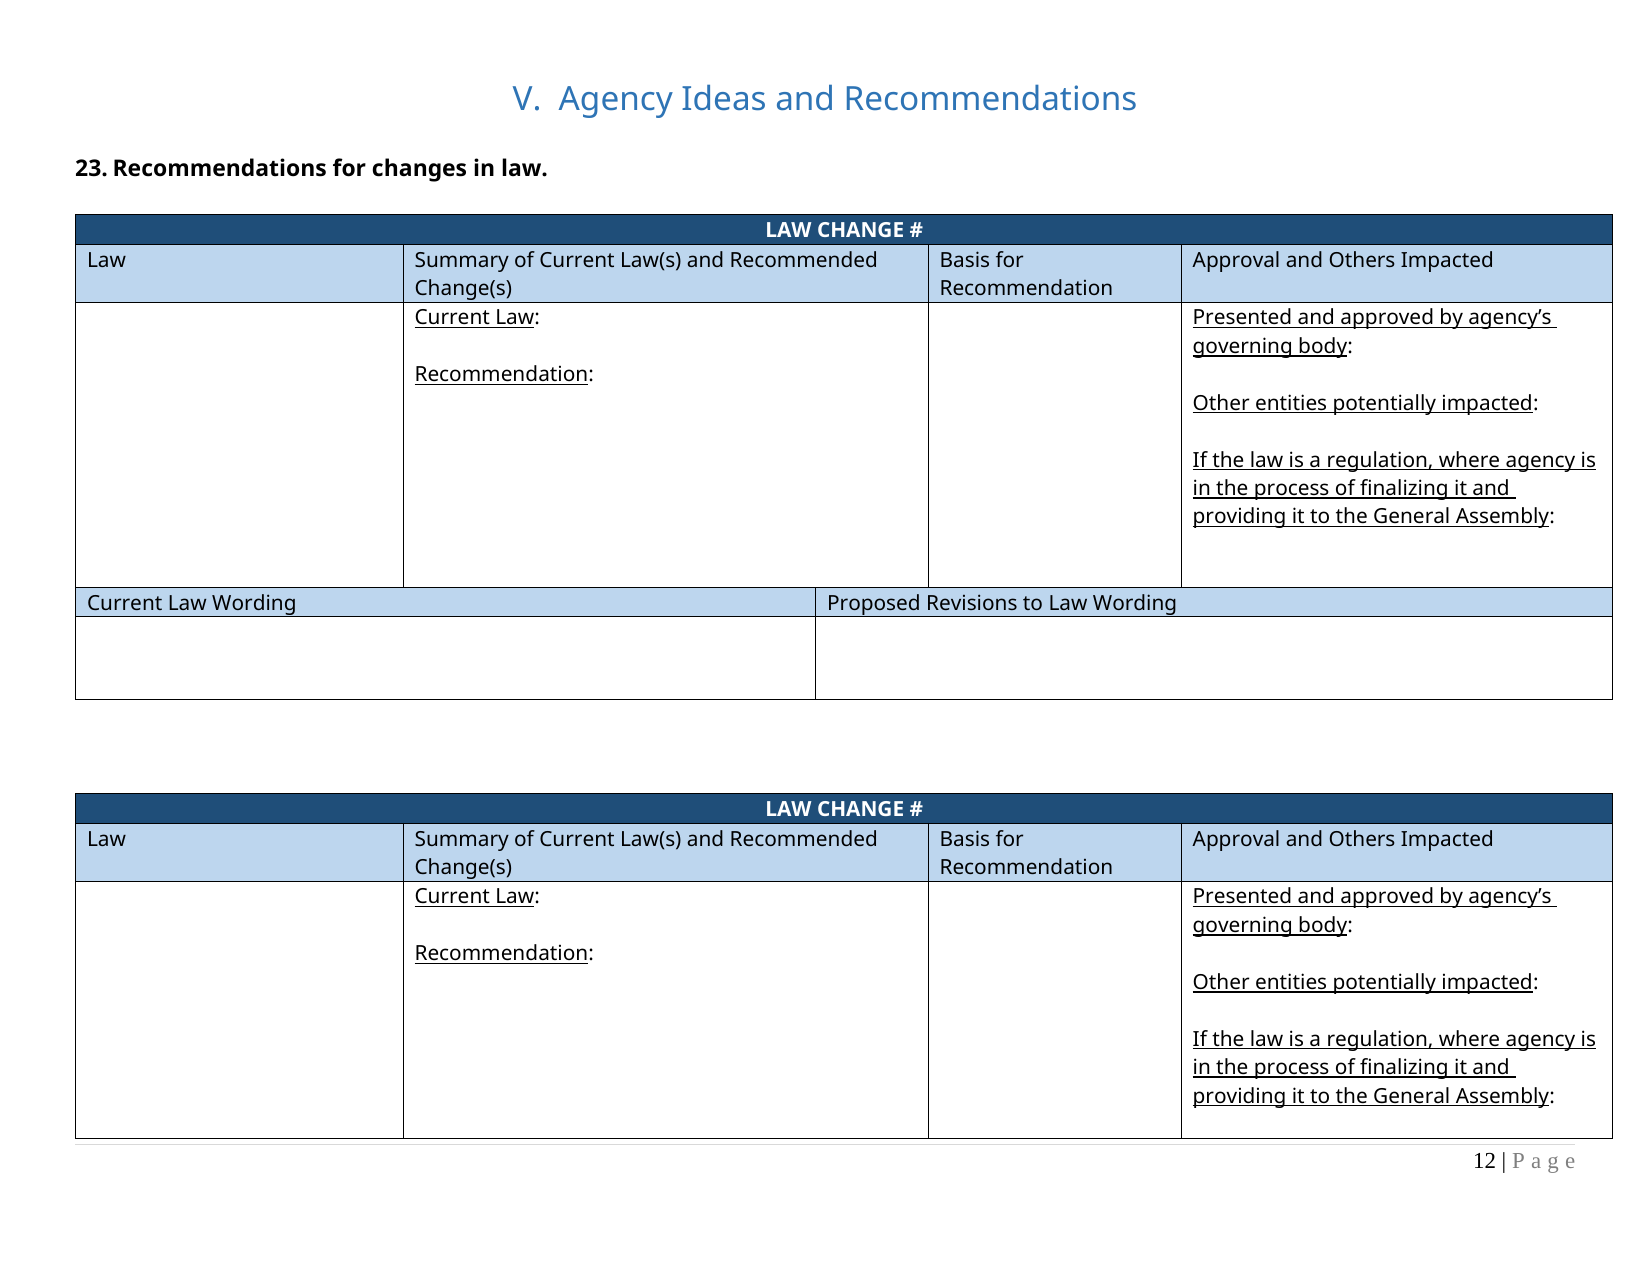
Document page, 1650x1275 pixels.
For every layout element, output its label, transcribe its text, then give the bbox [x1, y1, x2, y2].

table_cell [1182, 882, 1612, 1138]
table_cell Approval and Others Impacted [1182, 824, 1612, 881]
table_cell Approval and Others Impacted [1182, 245, 1612, 302]
table_cell Law [76, 824, 403, 881]
table_header LAW CHANGE # [76, 794, 1612, 823]
table_cell [816, 617, 1612, 698]
subtitle V. Agency Ideas and Recommendations [75, 75, 1575, 120]
table_cell Summary of Current Law(s) and Recommended Change(s) [404, 824, 928, 881]
table_cell [929, 303, 1181, 587]
table_cell Basis for Recommendation [929, 824, 1181, 881]
table_cell [76, 617, 815, 698]
list Recommendations for changes in law. [75, 152, 1575, 183]
table_cell Current Law: Recommendation: [404, 303, 928, 587]
table_cell [76, 303, 403, 587]
table_header LAW CHANGE # [76, 215, 1612, 244]
table_cell Current Law Wording [76, 588, 815, 616]
table_cell Law [76, 245, 403, 302]
table_cell Basis for Recommendation [929, 245, 1181, 302]
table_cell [404, 882, 928, 1138]
table_cell Summary of Current Law(s) and Recommended Change(s) [404, 245, 928, 302]
table_cell Proposed Revisions to Law Wording [816, 588, 1612, 616]
table_cell [929, 882, 1181, 1138]
table_cell [76, 882, 403, 1138]
